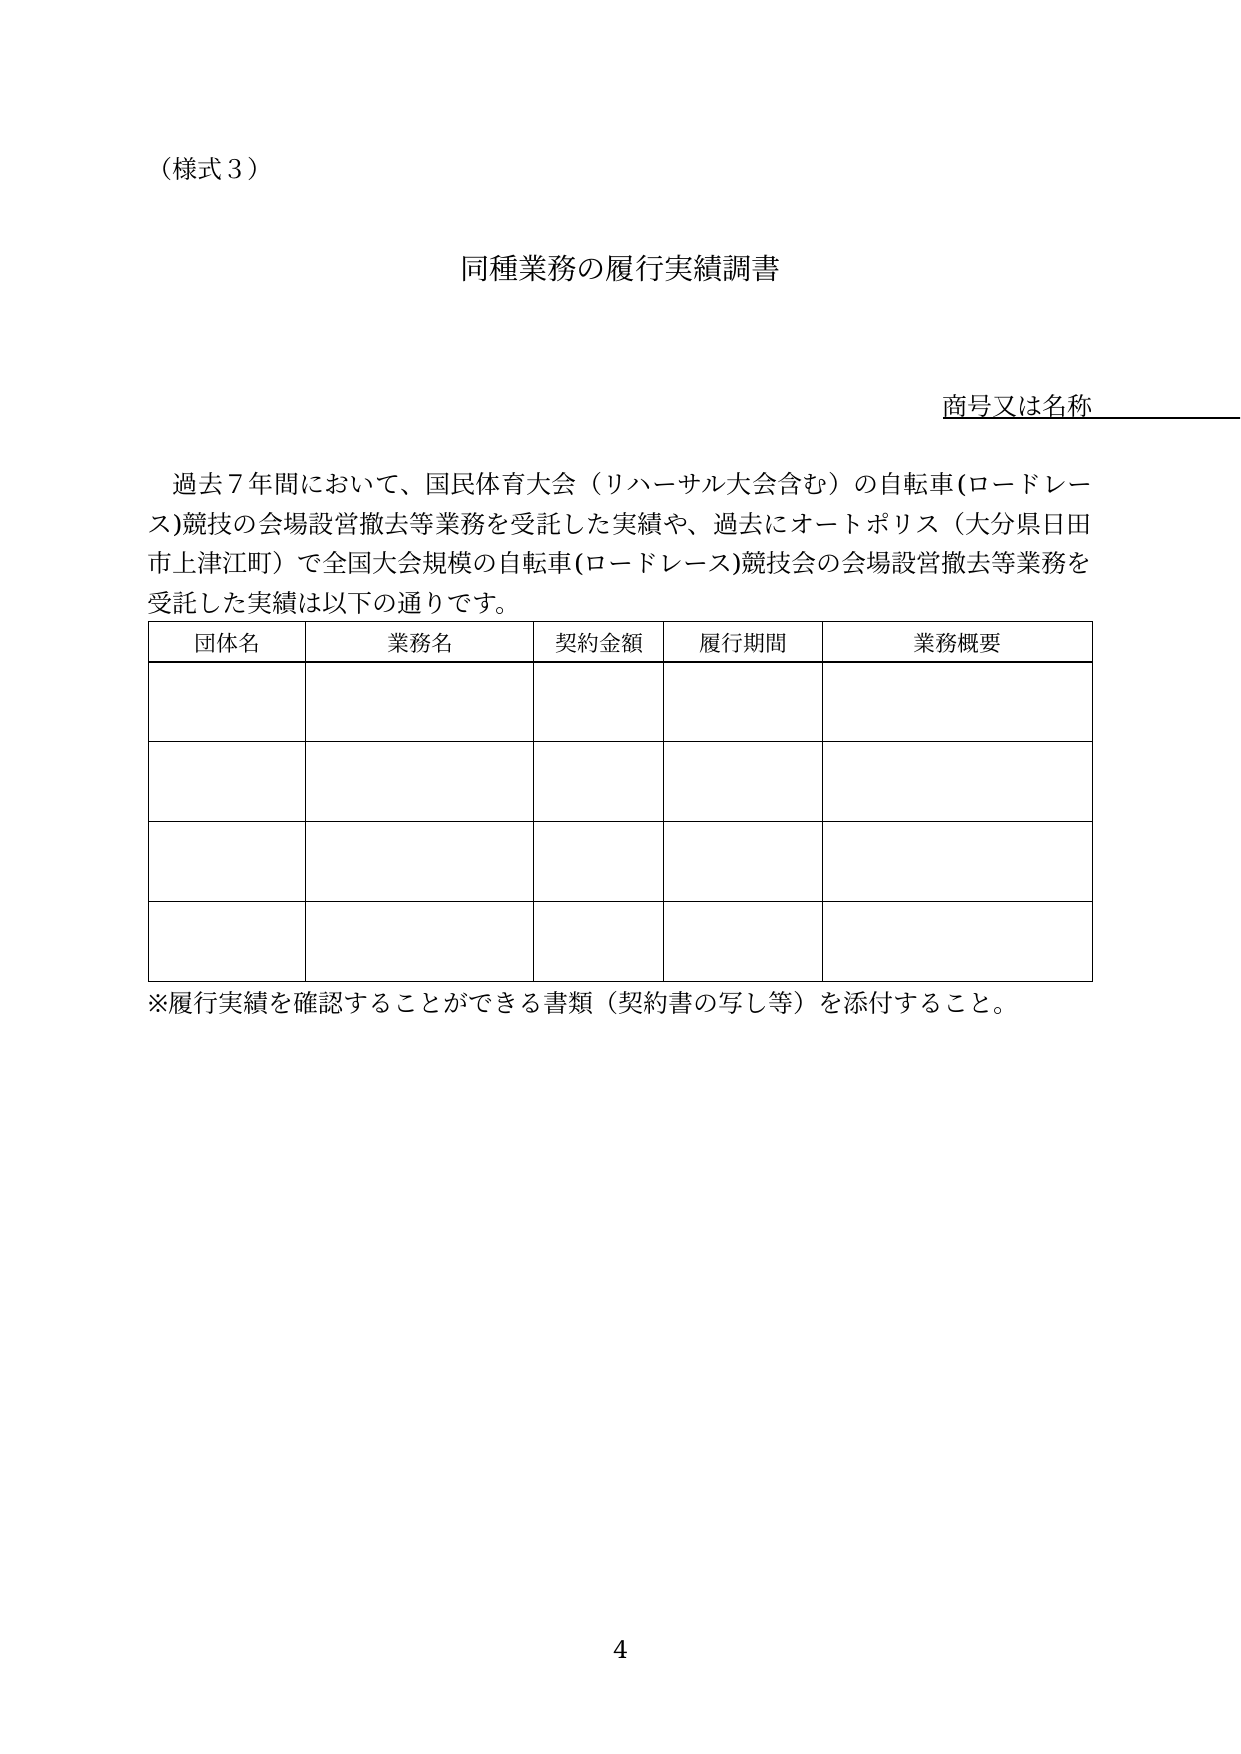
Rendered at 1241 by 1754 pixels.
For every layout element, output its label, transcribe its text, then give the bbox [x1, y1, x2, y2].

table_cell [823, 902, 1092, 981]
table_cell [534, 742, 663, 821]
table_cell [664, 902, 822, 981]
text ※履行実績を確認することができる書類（契約書の写し等）を添付すること。 [148, 982, 1092, 1021]
table_header 履行期間 [664, 622, 822, 661]
table_cell [306, 663, 533, 741]
table_cell [306, 902, 533, 981]
table_header 団体名 [149, 622, 305, 661]
table_cell [823, 822, 1092, 901]
table_cell [149, 663, 305, 741]
table_cell [664, 822, 822, 901]
table_cell [534, 902, 663, 981]
table_cell [149, 902, 305, 981]
table_cell [534, 822, 663, 901]
table_header 業務名 [306, 622, 533, 661]
table_cell [664, 663, 822, 741]
text （様式３） [148, 148, 1092, 188]
table_cell [664, 742, 822, 821]
table_cell [149, 822, 305, 901]
table_cell [306, 742, 533, 821]
text 過去７年間において、国民体育大会（リハーサル大会含む）の自転車(ロードレース)競技の会場設営撤去等業務を受託した実績や、過去にオートポリス（大分県日田市上津江町）で全国大会規模の自転車(ロードレース)競技会の会場設営撤去等業務を受託した実績は以下の通りです。 [148, 463, 1092, 621]
table_cell [149, 742, 305, 821]
table_cell [534, 663, 663, 741]
table_cell [823, 663, 1092, 741]
table_cell [823, 742, 1092, 821]
table_cell [306, 822, 533, 901]
table_header 契約金額 [534, 622, 663, 661]
table_header 業務概要 [823, 622, 1092, 661]
text 商号又は名称 [148, 385, 1092, 424]
text 同種業務の履行実績調書 [148, 227, 1092, 306]
